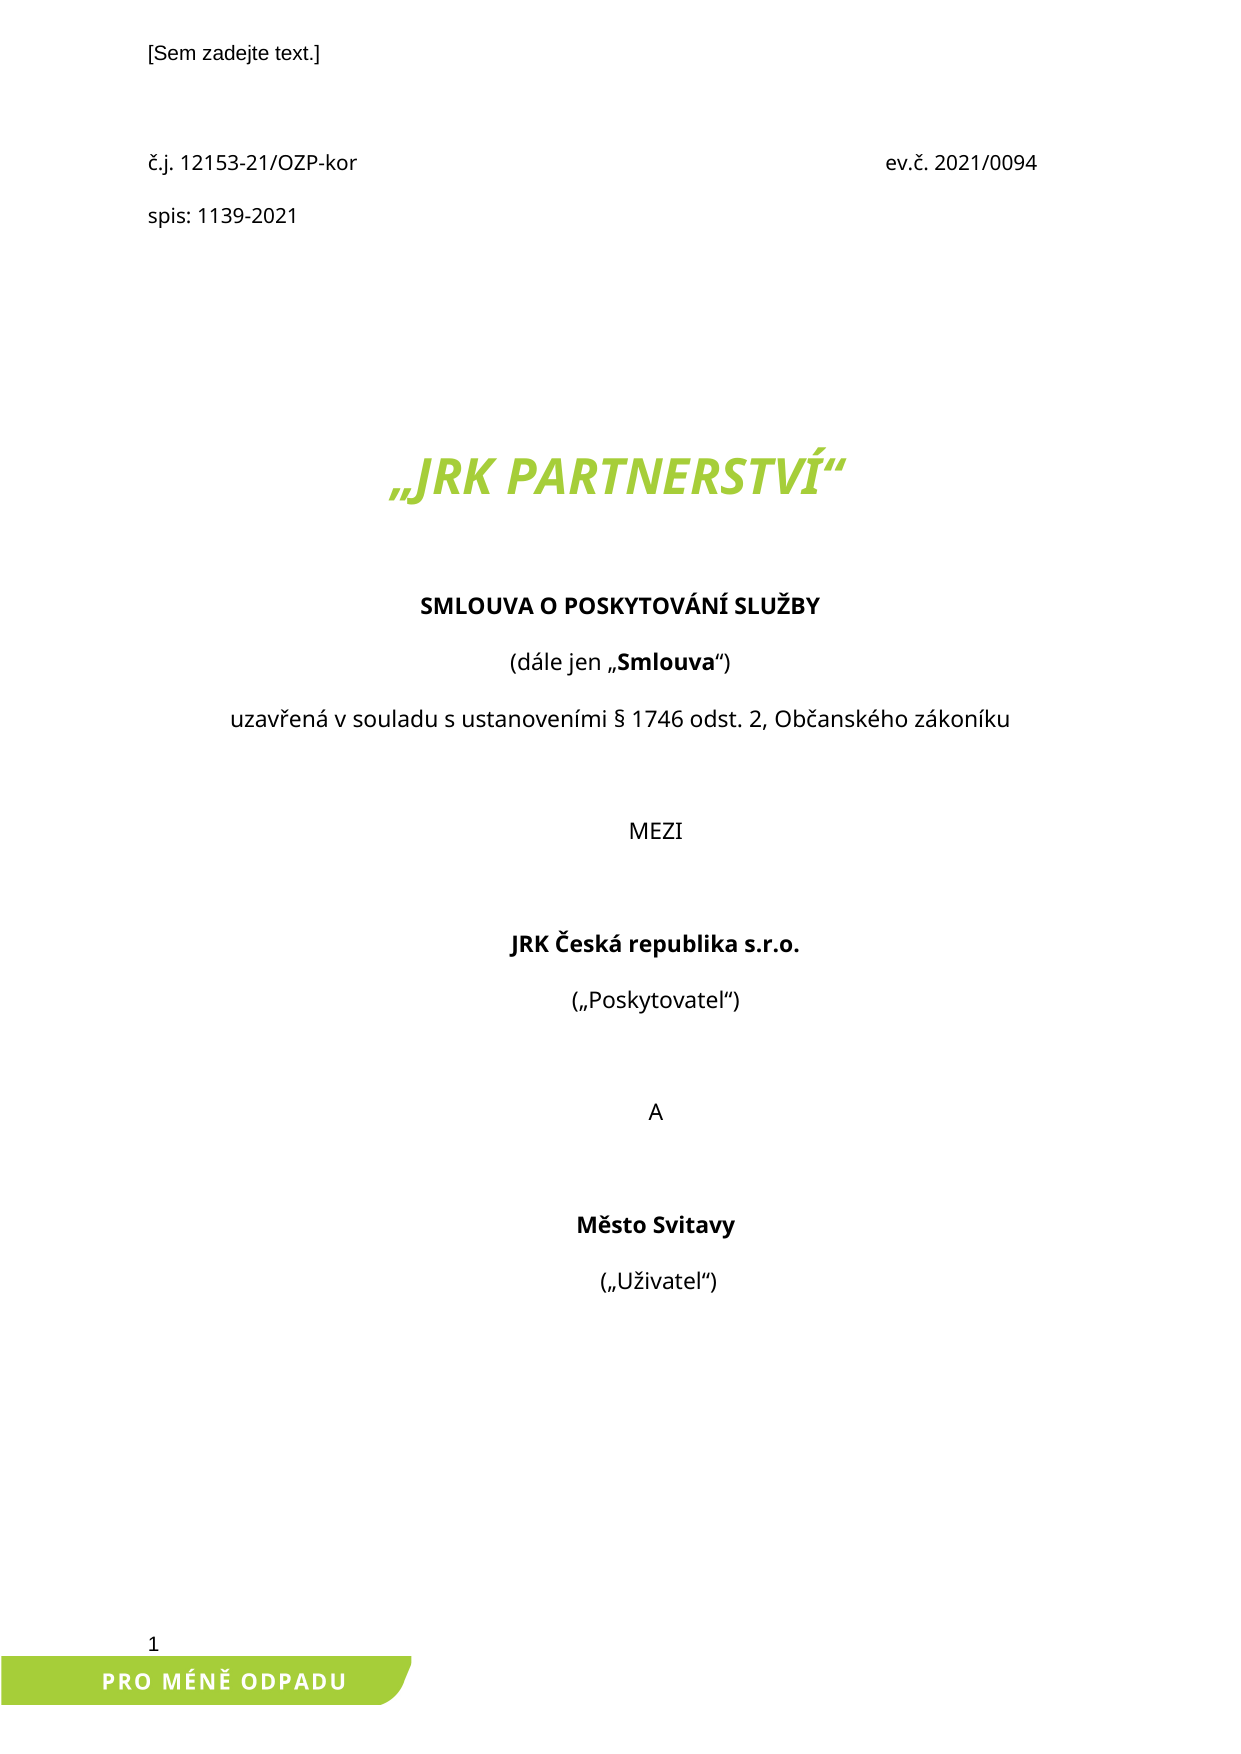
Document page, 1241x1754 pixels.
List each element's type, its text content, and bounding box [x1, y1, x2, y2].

text uzavřená v souladu s ustanoveními § 1746 odst. 2, Občanského zákoníku [148, 703, 1093, 734]
picture [1, 1656, 412, 1705]
text (dále jen „Smlouva“) [148, 646, 1093, 678]
text spis: 1139-2021 [148, 201, 1093, 229]
text „JRK PARTNERSTVÍ“ [148, 441, 1093, 509]
text č.j. 12153-21/OZP-kor ev.č. 2021/0094 [148, 148, 1093, 176]
text JRK Česká republika s.r.o. [218, 928, 1093, 959]
text SMLOUVA O POSKYTOVÁNÍ SLUŽBY [148, 590, 1093, 621]
text A [218, 1096, 1093, 1128]
text („Poskytovatel“) [218, 984, 1093, 1015]
text („Uživatel“) [218, 1265, 1093, 1296]
text MEZI [218, 815, 1093, 846]
text Město Svitavy [218, 1209, 1093, 1240]
